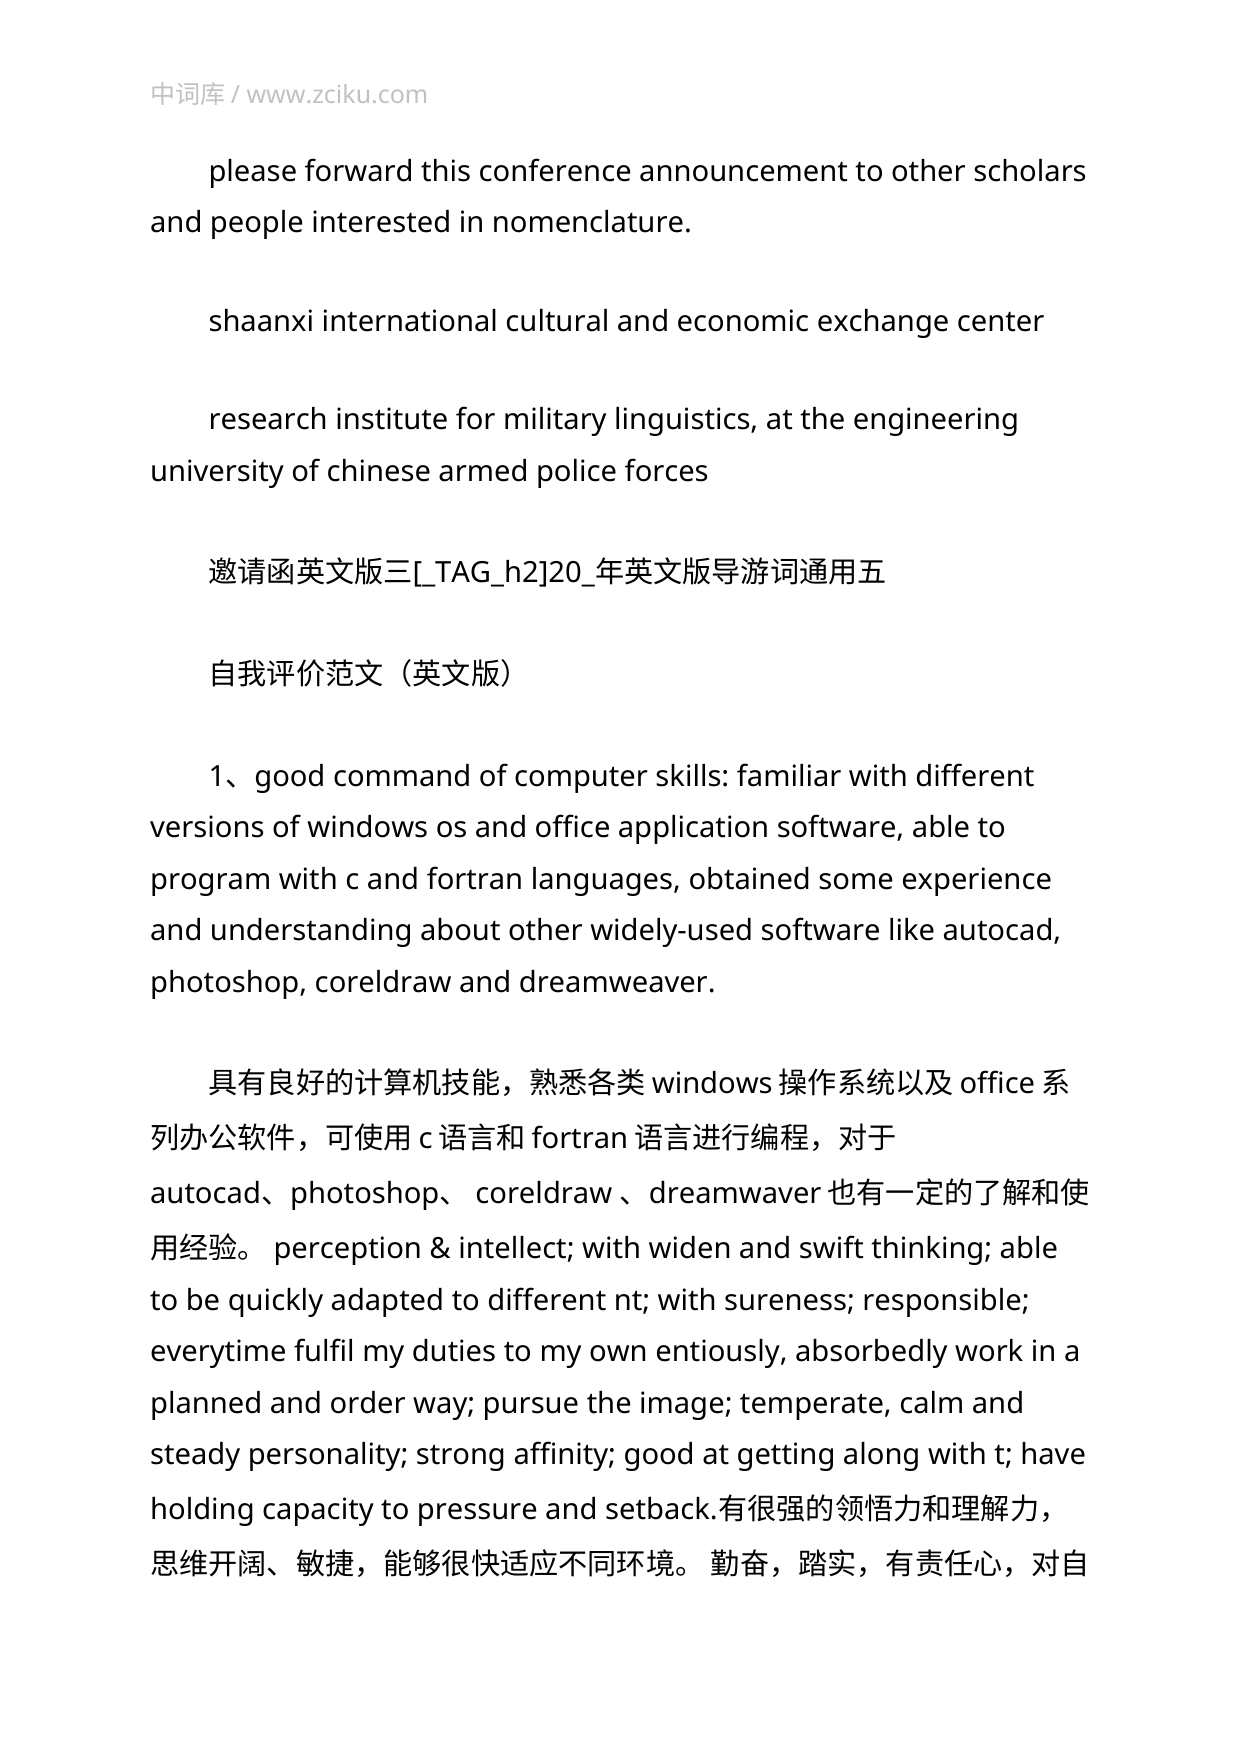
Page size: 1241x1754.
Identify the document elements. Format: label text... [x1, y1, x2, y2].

text research institute for military linguistics, at the engineering university of chinese armed police forces [150, 398, 1090, 490]
text 自我评价范文（英文版） [150, 650, 1090, 693]
text 1、good command of computer skills: familiar with different versions of windows os and office application software, able to program with c and fortran languages, obtained some experience and understanding about other widely-used software like autocad, photoshop, coreldraw and dreamweaver. [150, 752, 1090, 1001]
text shaanxi international cultural and economic exchange center [150, 300, 1090, 340]
text please forward this conference announcement to other scholars and people interested in nomenclature. [150, 150, 1090, 241]
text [150, 1059, 1090, 1583]
text 邀请函英文版三[_TAG_h2]20_年英文版导游词通用五 [150, 548, 1090, 591]
